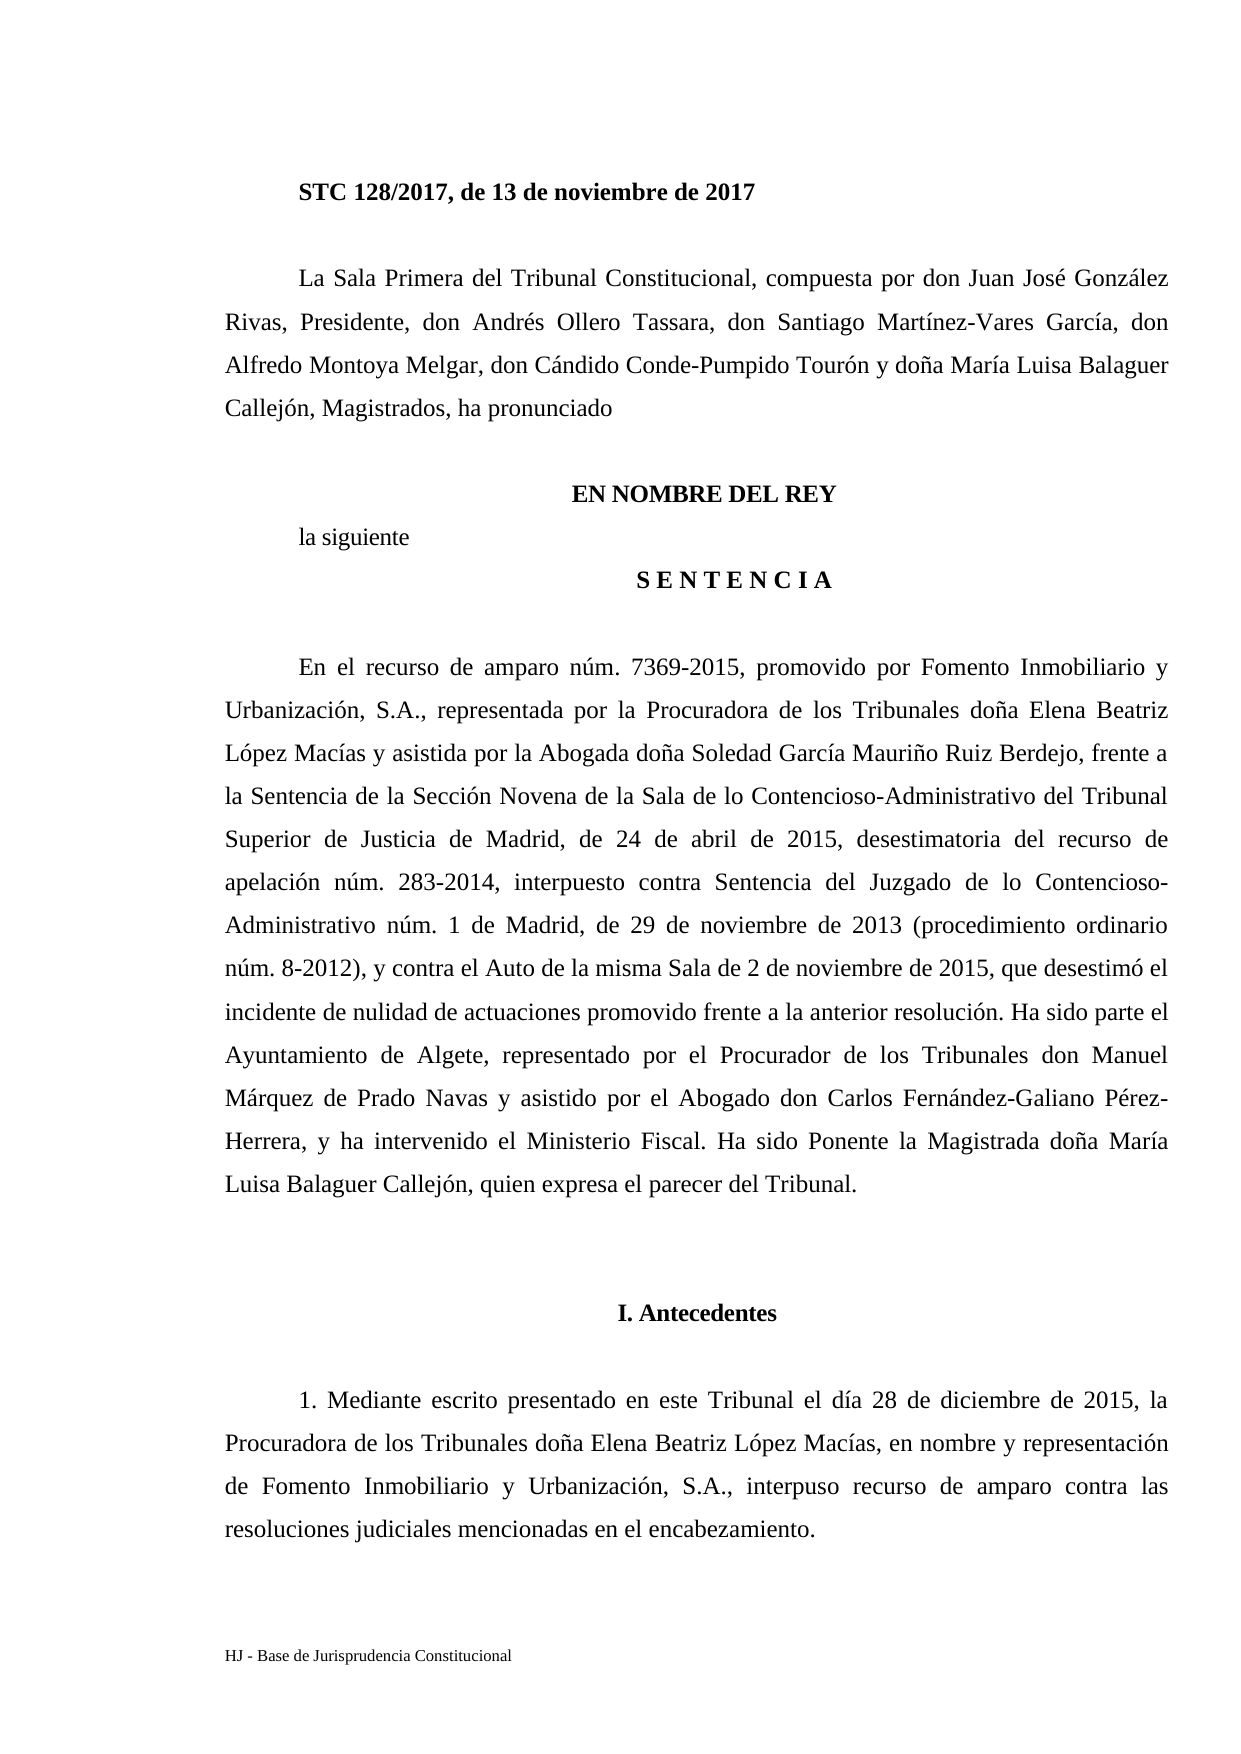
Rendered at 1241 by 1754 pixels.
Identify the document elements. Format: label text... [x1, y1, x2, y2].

text STC 128/2017, de 13 de noviembre de 2017 [224, 177, 1169, 206]
text I. Antecedentes [224, 1298, 1169, 1327]
text EN NOMBRE DEL REY [224, 479, 1110, 508]
text la siguiente [224, 522, 1110, 551]
text S E N T E N C I A [224, 565, 1169, 594]
text 1. Mediante escrito presentado en este Tribunal el día 28 de diciembre de 2015, la Procuradora de los Tribunales doña Elena Beatriz López Macías, en nombre y representación de Fomento Inmobiliario y Urbanización, S.A., interpuso recurso de amparo contra las resoluciones judiciales mencionadas en el encabezamiento. [224, 1385, 1169, 1543]
text En el recurso de amparo núm. 7369-2015, promovido por Fomento Inmobiliario y Urbanización, S.A., representada por la Procuradora de los Tribunales doña Elena Beatriz López Macías y asistida por la Abogada doña Soledad García Mauriño Ruiz Berdejo, frente a la Sentencia de la Sección Novena de la Sala de lo Contencioso-Administrativo del Tribunal Superior de Justicia de Madrid, de 24 de abril de 2015, desestimatoria del recurso de apelación núm. 283-2014, interpuesto contra Sentencia del Juzgado de lo Contencioso-Administrativo núm. 1 de Madrid, de 29 de noviembre de 2013 (procedimiento ordinario núm. 8-2012), y contra el Auto de la misma Sala de 2 de noviembre de 2015, que desestimó el incidente de nulidad de actuaciones promovido frente a la anterior resolución. Ha sido parte el Ayuntamiento de Algete, representado por el Procurador de los Tribunales don Manuel Márquez de Prado Navas y asistido por el Abogado don Carlos Fernández-Galiano Pérez-Herrera, y ha intervenido el Ministerio Fiscal. Ha sido Ponente la Magistrada doña María Luisa Balaguer Callejón, quien expresa el parecer del Tribunal. [224, 652, 1169, 1198]
text La Sala Primera del Tribunal Constitucional, compuesta por don Juan José González Rivas, Presidente, don Andrés Ollero Tassara, don Santiago Martínez-Vares García, don Alfredo Montoya Melgar, don Cándido Conde-Pumpido Tourón y doña María Luisa Balaguer Callejón, Magistrados, ha pronunciado [224, 263, 1169, 422]
